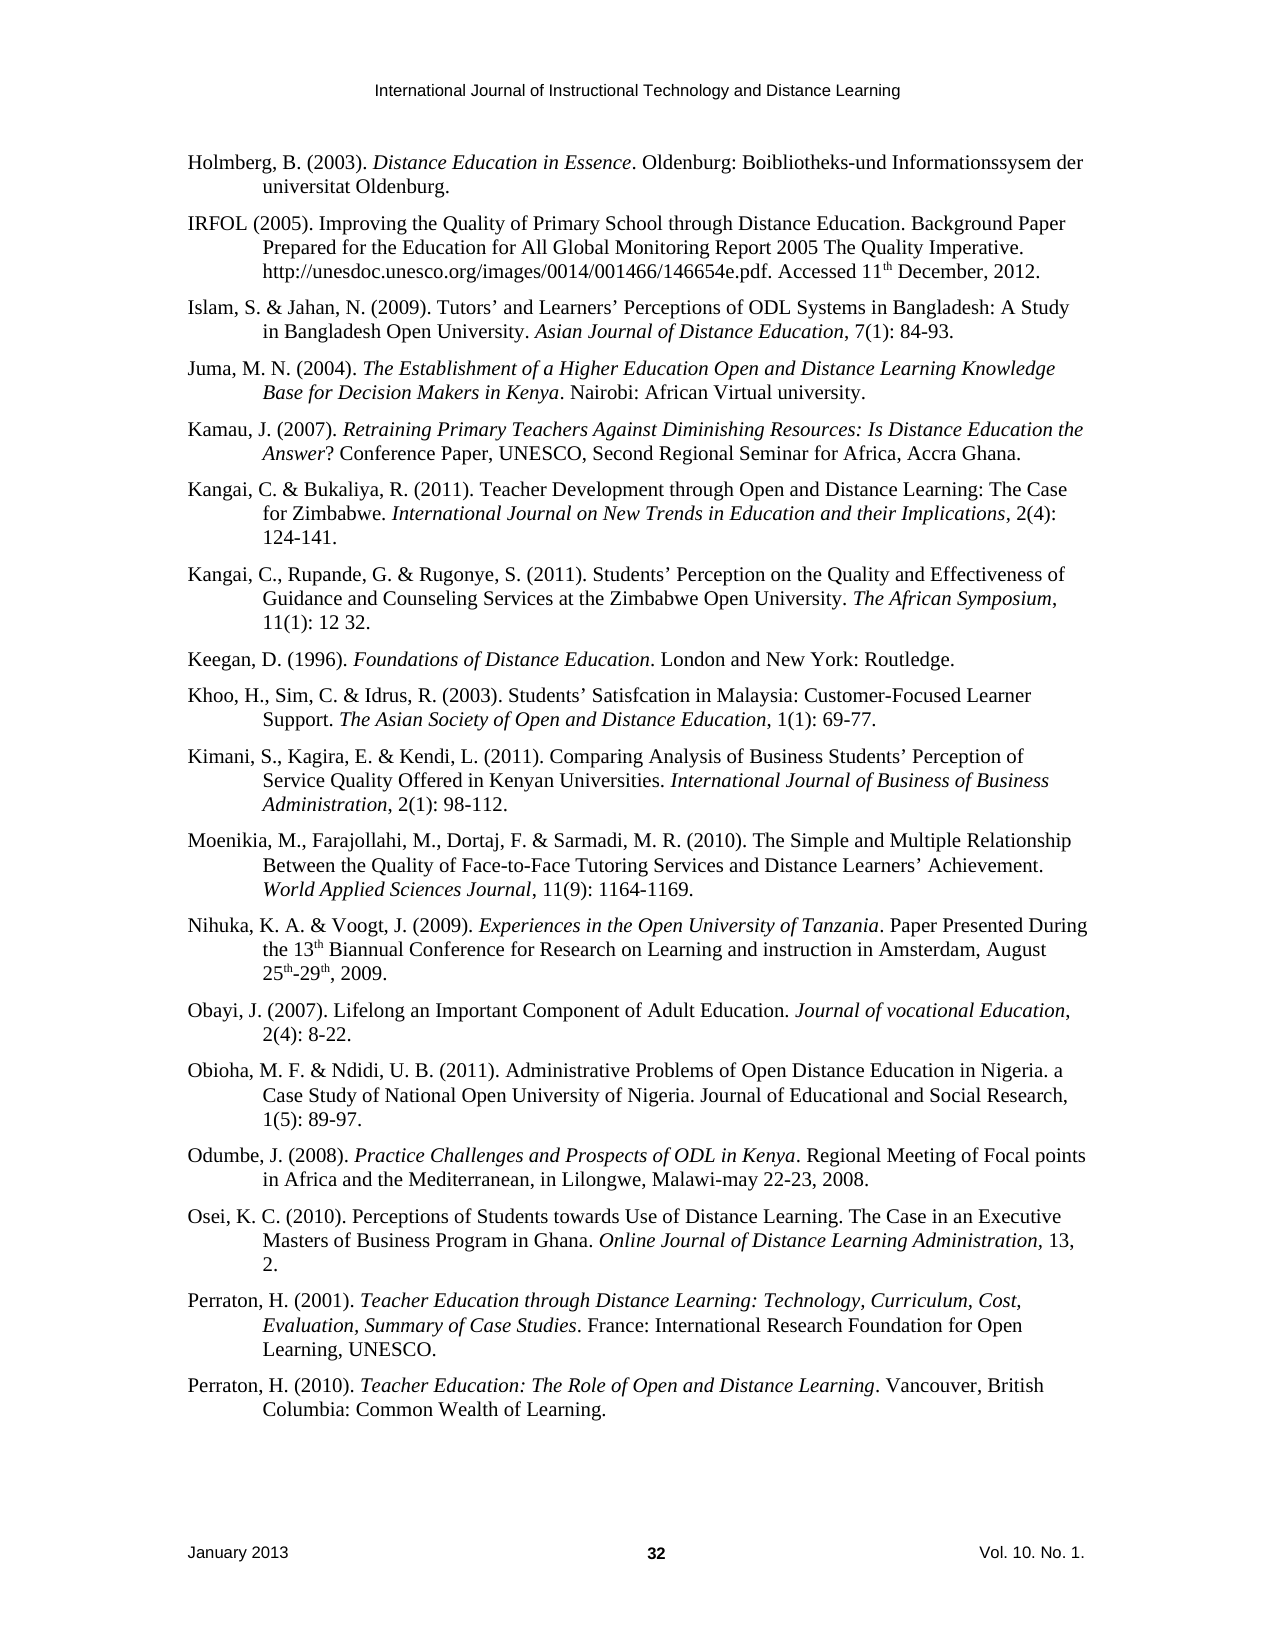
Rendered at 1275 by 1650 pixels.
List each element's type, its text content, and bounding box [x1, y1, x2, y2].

text Osei, K. C. (2010). Perceptions of Students towards Use of Distance Learning. The Case in an Executive Masters of Business Program in Ghana. Online Journal of Distance Learning Administration, 13, 2. [187, 1204, 1087, 1276]
text Perraton, H. (2001). Teacher Education through Distance Learning: Technology, Curriculum, Cost, Evaluation, Summary of Case Studies. France: International Research Foundation for Open Learning, UNESCO. [187, 1288, 1087, 1361]
text Moenikia, M., Farajollahi, M., Dortaj, F. & Sarmadi, M. R. (2010). The Simple and Multiple Relationship Between the Quality of Face-to-Face Tutoring Services and Distance Learners’ Achievement. World Applied Sciences Journal, 11(9): 1164-1169. [187, 828, 1087, 901]
text Keegan, D. (1996). Foundations of Distance Education. London and New York: Routledge. [187, 647, 1087, 671]
text Holmberg, B. (2003). Distance Education in Essence. Oldenburg: Boibliotheks-und Informationssysem der universitat Oldenburg. [187, 150, 1087, 198]
text Obioha, M. F. & Ndidi, U. B. (2011). Administrative Problems of Open Distance Education in Nigeria. a Case Study of National Open University of Nigeria. Journal of Educational and Social Research, 1(5): 89-97. [187, 1058, 1087, 1131]
text Juma, M. N. (2004). The Establishment of a Higher Education Open and Distance Learning Knowledge Base for Decision Makers in Kenya. Nairobi: African Virtual university. [187, 356, 1087, 404]
text Odumbe, J. (2008). Practice Challenges and Prospects of ODL in Kenya. Regional Meeting of Focal points in Africa and the Mediterranean, in Lilongwe, Malawi-may 22-23, 2008. [187, 1143, 1087, 1191]
text Kangai, C. & Bukaliya, R. (2011). Teacher Development through Open and Distance Learning: The Case for Zimbabwe. International Journal on New Trends in Education and their Implications, 2(4): 124-141. [187, 477, 1087, 549]
text Kangai, C., Rupande, G. & Rugonye, S. (2011). Students’ Perception on the Quality and Effectiveness of Guidance and Counseling Services at the Zimbabwe Open University. The African Symposium, 11(1): 12 32. [187, 562, 1087, 634]
text Khoo, H., Sim, C. & Idrus, R. (2003). Students’ Satisfcation in Malaysia: Customer-Focused Learner Support. The Asian Society of Open and Distance Education, 1(1): 69-77. [187, 683, 1087, 731]
text Islam, S. & Jahan, N. (2009). Tutors’ and Learners’ Perceptions of ODL Systems in Bangladesh: A Study in Bangladesh Open University. Asian Journal of Distance Education, 7(1): 84-93. [187, 295, 1087, 343]
text Kimani, S., Kagira, E. & Kendi, L. (2011). Comparing Analysis of Business Students’ Perception of Service Quality Offered in Kenyan Universities. International Journal of Business of Business Administration, 2(1): 98-112. [187, 744, 1087, 816]
text Kamau, J. (2007). Retraining Primary Teachers Against Diminishing Resources: Is Distance Education the Answer? Conference Paper, UNESCO, Second Regional Seminar for Africa, Accra Ghana. [187, 417, 1087, 465]
text IRFOL (2005). Improving the Quality of Primary School through Distance Education. Background Paper Prepared for the Education for All Global Monitoring Report 2005 The Quality Imperative. http://unesdoc.unesco.org/images/0014/001466/146654e.pdf. Accessed 11th December, 2012. [187, 211, 1087, 283]
text Obayi, J. (2007). Lifelong an Important Component of Adult Education. Journal of vocational Education, 2(4): 8-22. [187, 998, 1087, 1046]
text Perraton, H. (2010). Teacher Education: The Role of Open and Distance Learning. Vancouver, British Columbia: Common Wealth of Learning. [187, 1373, 1087, 1421]
text Nihuka, K. A. & Voogt, J. (2009). Experiences in the Open University of Tanzania. Paper Presented During the 13th Biannual Conference for Research on Learning and instruction in Amsterdam, August 25th-29th, 2009. [187, 913, 1087, 985]
